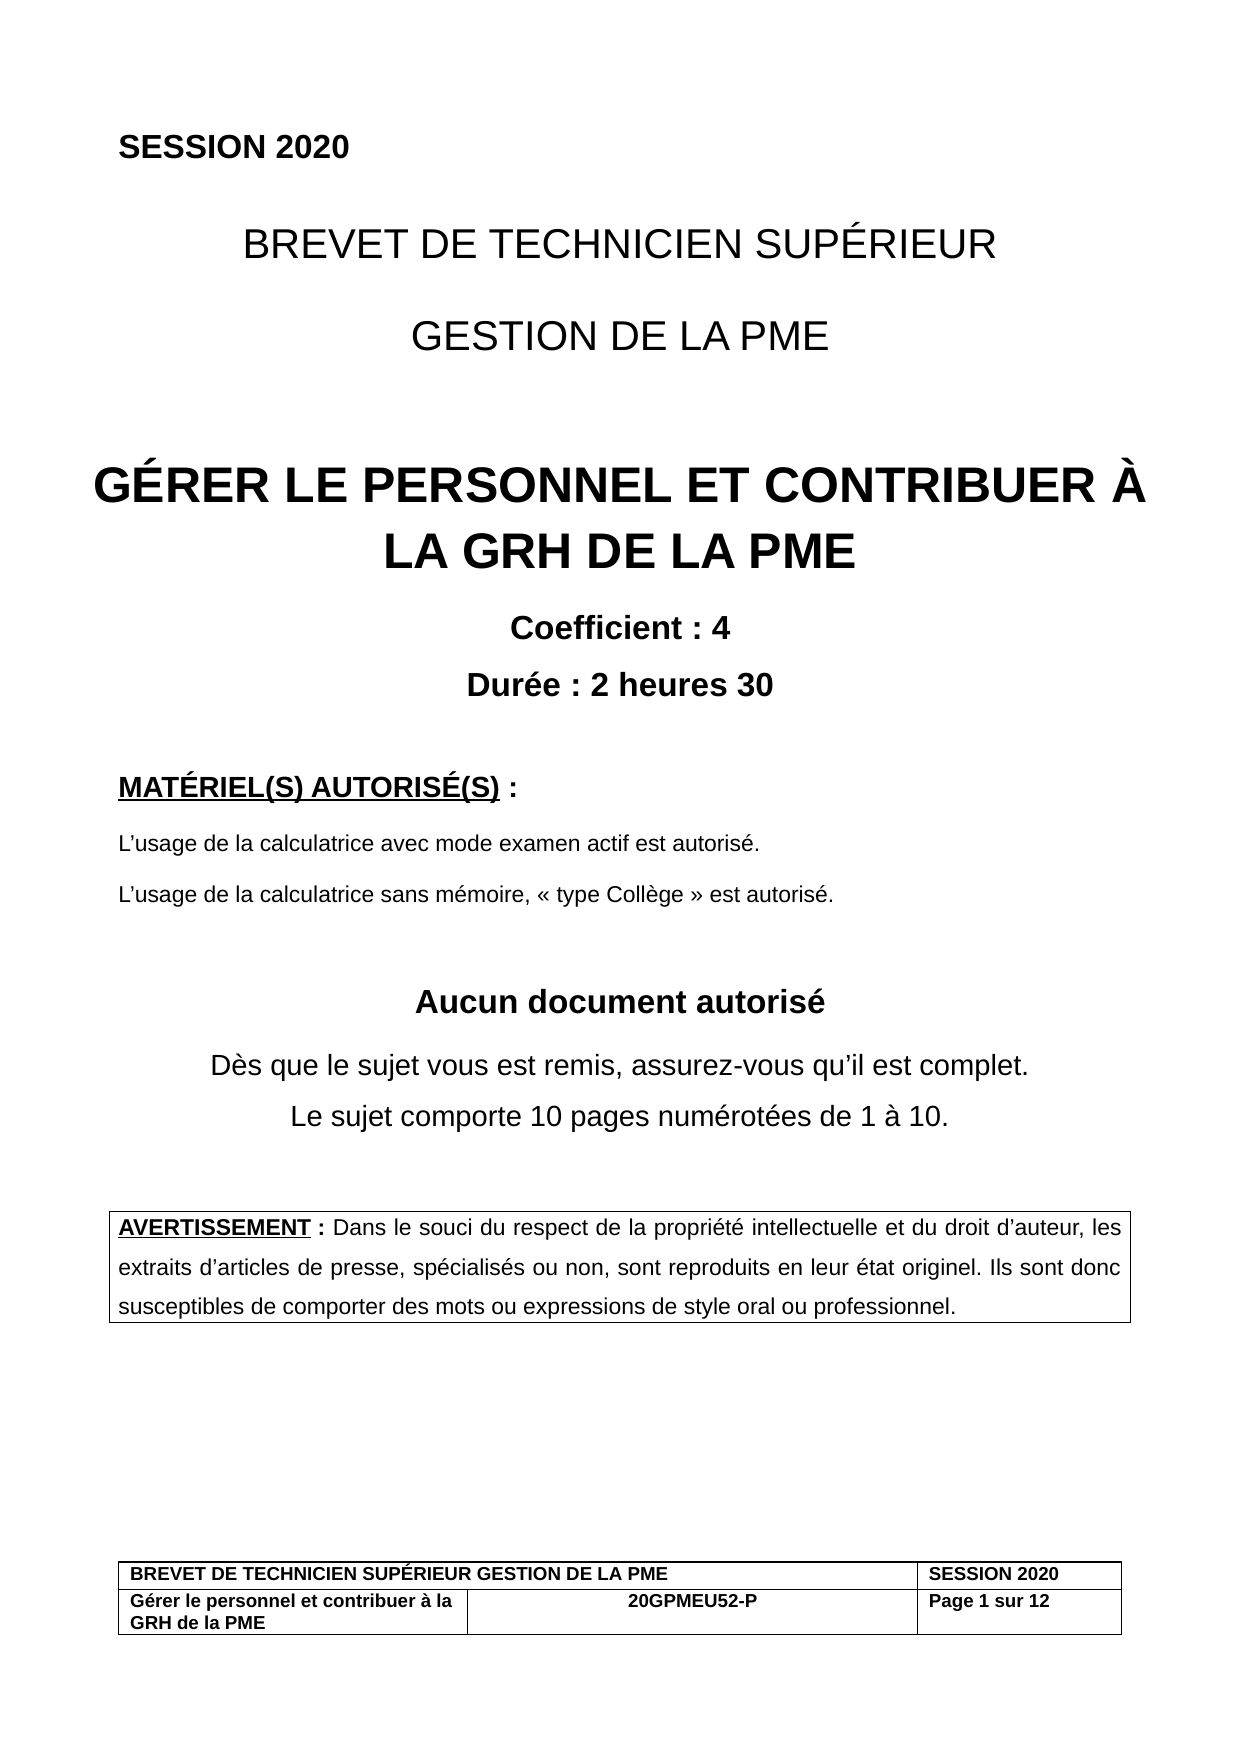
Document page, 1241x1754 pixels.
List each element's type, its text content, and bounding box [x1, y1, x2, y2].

text Dès que le sujet vous est remis, assurez-vous qu’il est complet. [118, 1048, 1122, 1081]
text Durée : 2 heures 30 [118, 665, 1122, 703]
text GESTION DE LA PME [118, 312, 1122, 360]
text Coefficient : 4 [118, 608, 1122, 647]
text GÉRER LE PERSONNEL ET CONTRIBUER À LA GRH DE LA PME [88, 456, 1152, 579]
text Aucun document autorisé [118, 983, 1122, 1021]
text L’usage de la calculatrice sans mémoire, « type Collège » est autorisé. [118, 881, 1122, 907]
text AVERTISSEMENT : Dans le souci du respect de la propriété intellectuelle et du droit d’auteur, les extraits d’articles de presse, spécialisés ou non, sont reproduits en leur état originel. Ils sont donc susceptibles de comporter des mots ou expressions de style oral ou professionnel. [110, 1212, 1130, 1322]
text MATÉRIEL(S) AUTORISÉ(S) : [118, 770, 1122, 804]
text BREVET DE TECHNICIEN SUPÉRIEUR [118, 219, 1122, 267]
text SESSION 2020 [118, 127, 1122, 165]
text L’usage de la calculatrice avec mode examen actif est autorisé. [118, 829, 1122, 856]
text Le sujet comporte 10 pages numérotées de 1 à 10. [118, 1099, 1122, 1132]
